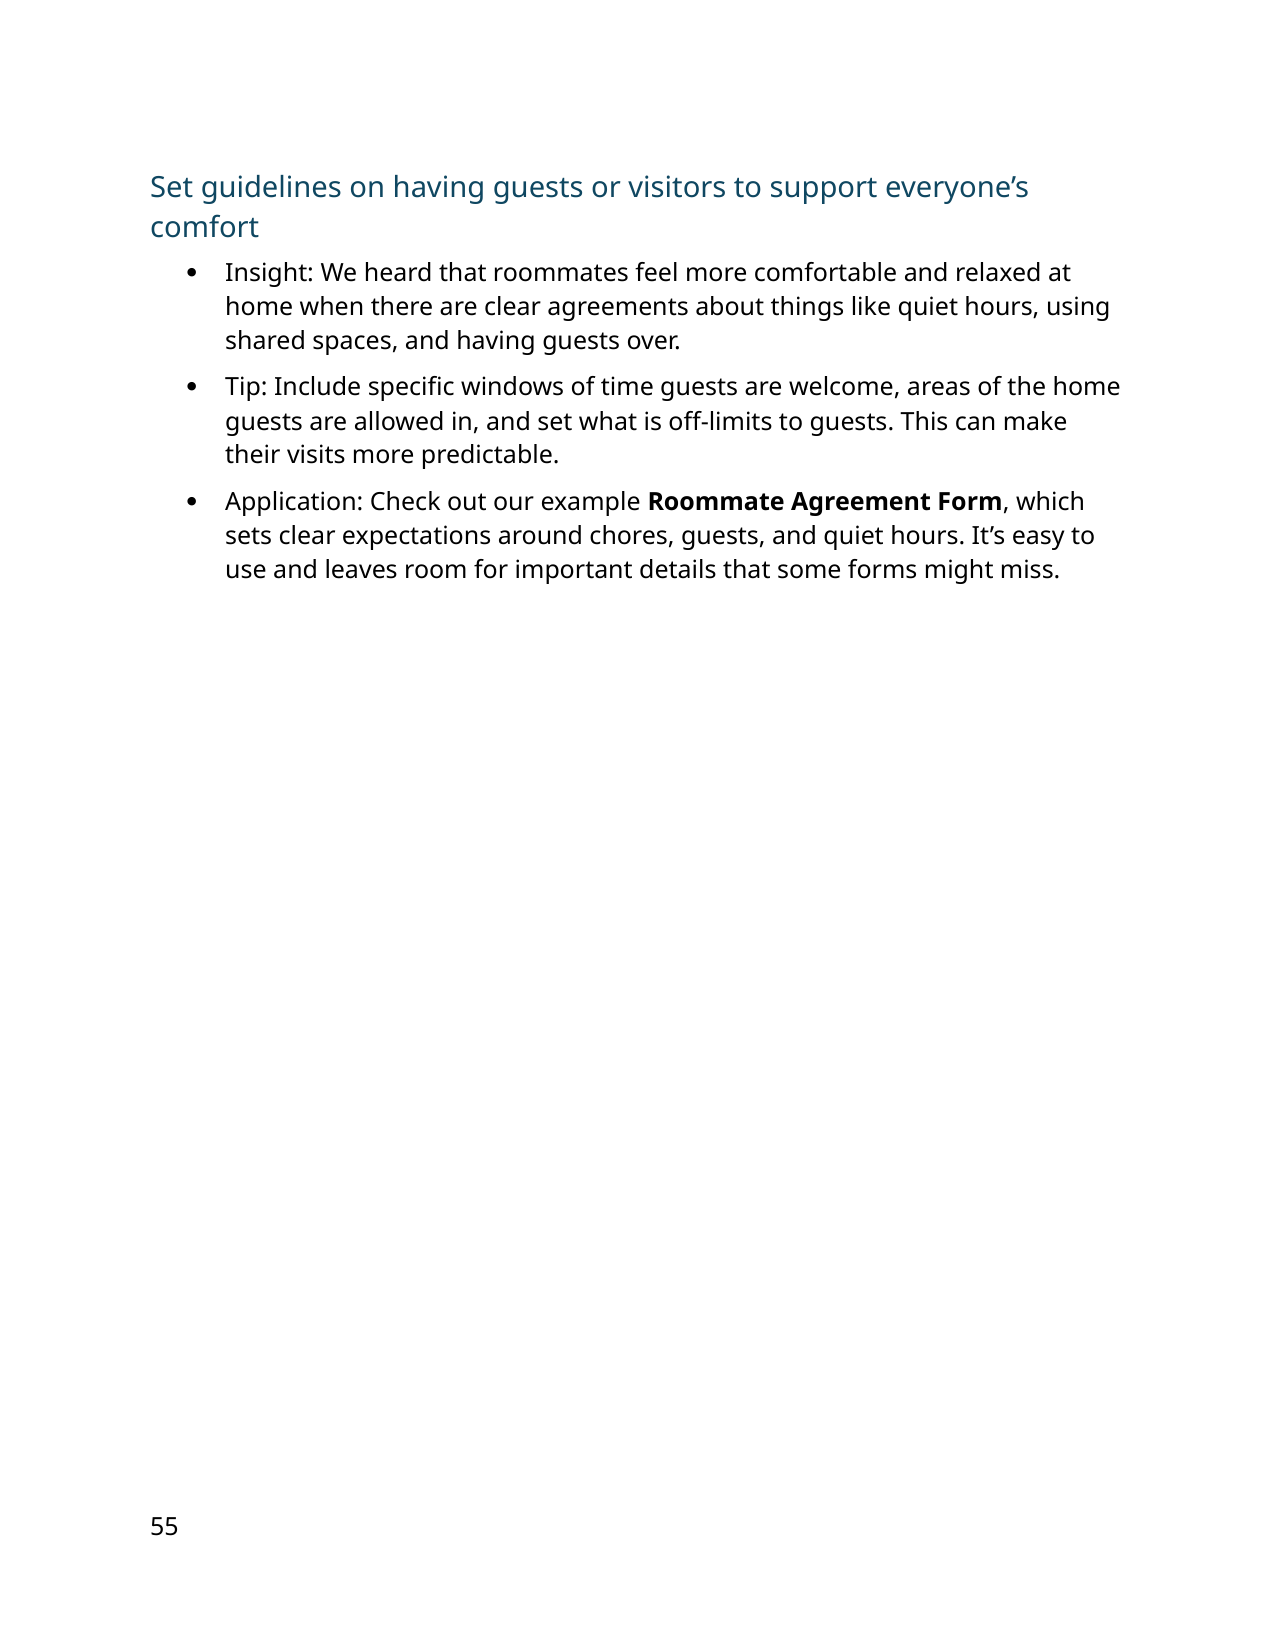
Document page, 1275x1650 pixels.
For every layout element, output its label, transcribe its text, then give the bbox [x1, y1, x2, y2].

subtitle Set guidelines on having guests or visitors to support everyone’s comfort [150, 167, 1125, 246]
list Application: Check out our example Roommate Agreement Form, which sets clear expectations around chores, guests, and quiet hours. It’s easy to use and leaves room for important details that some forms might miss. [187, 484, 1125, 586]
list Insight: We heard that roommates feel more comfortable and relaxed at home when there are clear agreements about things like quiet hours, using shared spaces, and having guests over. [187, 254, 1125, 357]
list Tip: Include specific windows of time guests are welcome, areas of the home guests are allowed in, and set what is off-limits to guests. This can make their visits more predictable. [187, 369, 1125, 471]
